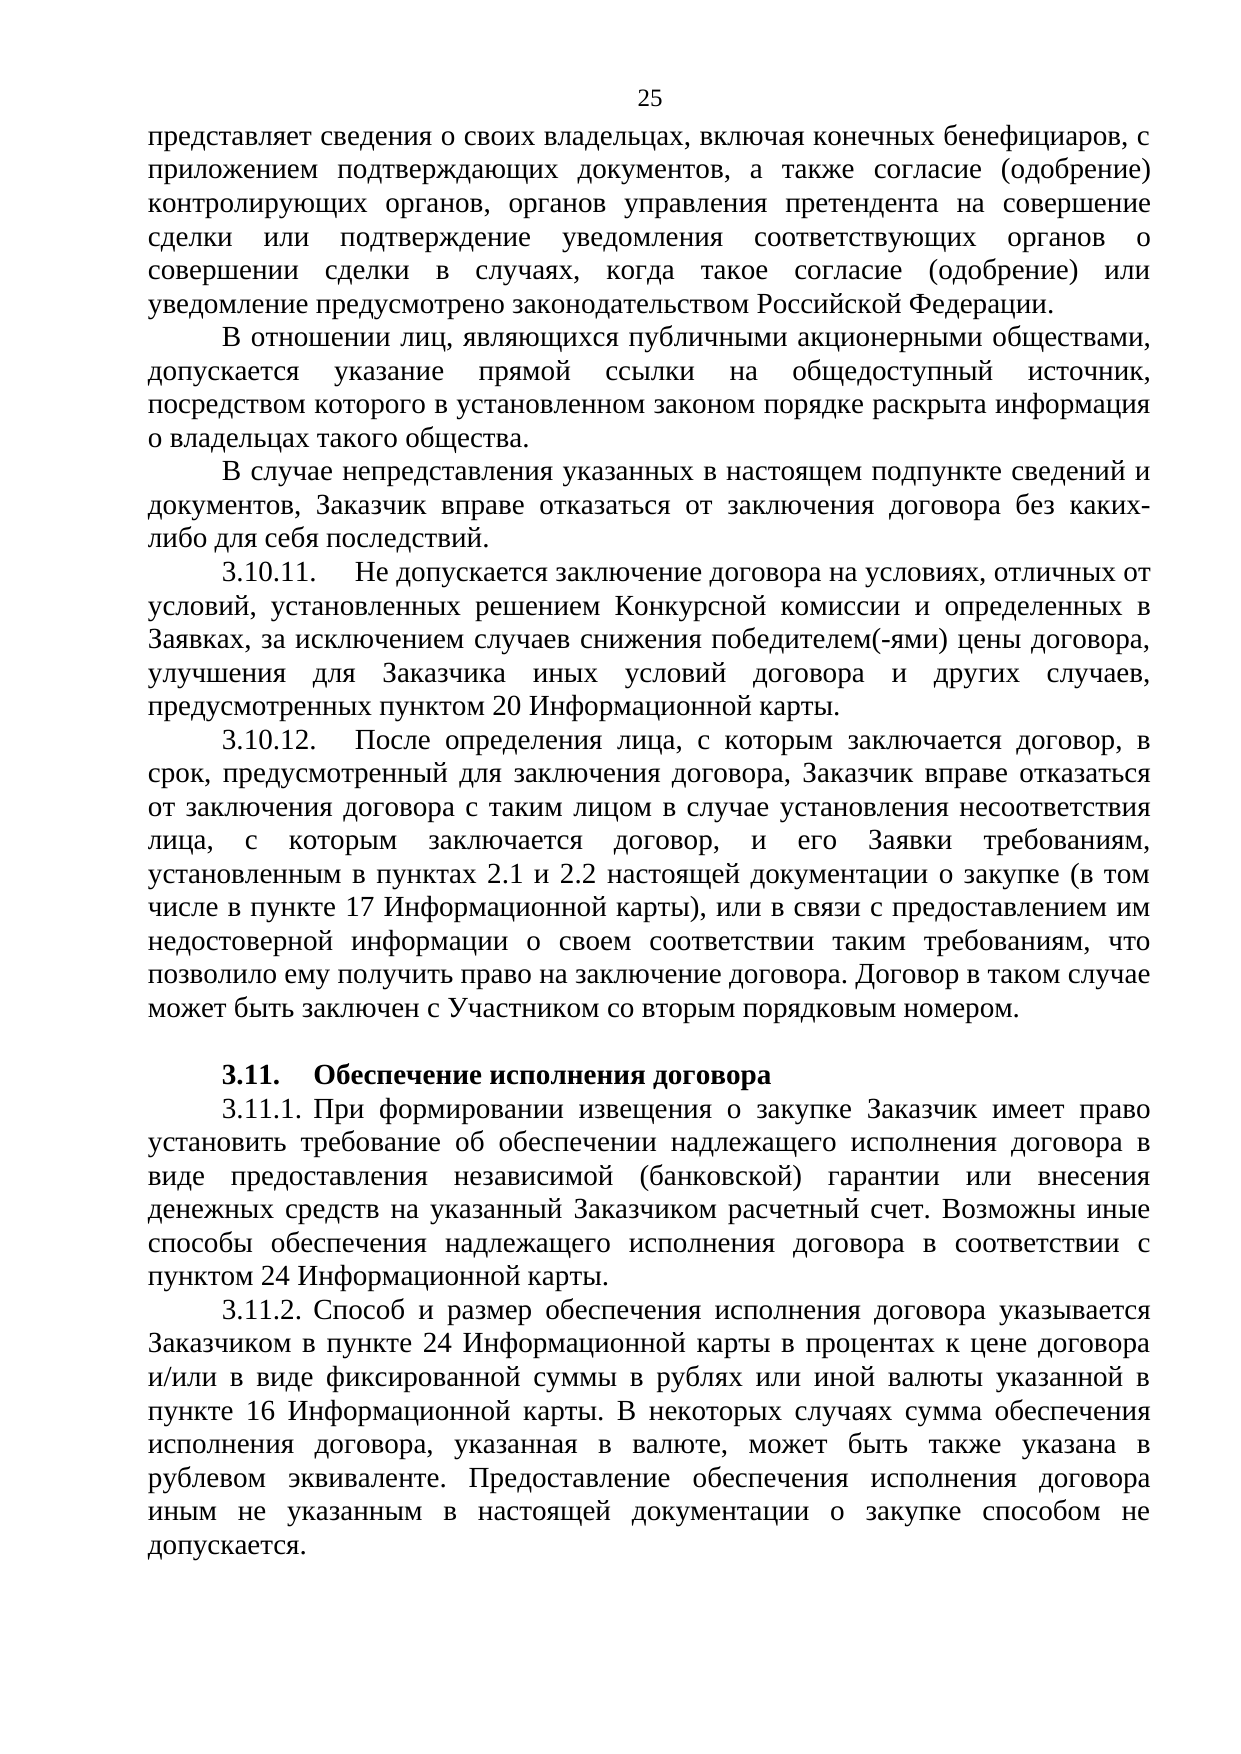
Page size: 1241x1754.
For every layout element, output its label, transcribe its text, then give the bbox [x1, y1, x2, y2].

list Не допускается заключение договора на условиях, отличных от условий, установленных решением Конкурсной комиссии и определенных в Заявках, за исключением случаев снижения победителем(-ями) цены договора, улучшения для Заказчика иных условий договора и других случаев, предусмотренных пунктом 20 Информационной карты. [148, 554, 1152, 722]
text В отношении лиц, являющихся публичными акционерными обществами, допускается указание прямой ссылки на общедоступный источник, посредством которого в установленном законом порядке раскрыта информация о владельцах такого общества. [148, 319, 1152, 453]
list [148, 118, 1152, 319]
list При формировании извещения о закупке Заказчик имеет право установить требование об обеспечении надлежащего исполнения договора в виде предоставления независимой (банковской) гарантии или внесения денежных средств на указанный Заказчиком расчетный счет. Возможны иные способы обеспечения надлежащего исполнения договора в соответствии с пунктом 24 Информационной карты. [148, 1091, 1152, 1292]
list После определения лица, с которым заключается договор, в срок, предусмотренный для заключения договора, Заказчик вправе отказаться от заключения договора с таким лицом в случае установления несоответствия лица, с которым заключается договор, и его Заявки требованиям, установленным в пунктах 2.1 и 2.2 настоящей документации о закупке (в том числе в пункте 17 Информационной карты), или в связи с предоставлением им недостоверной информации о своем соответствии таким требованиям, что позволило ему получить право на заключение договора. Договор в таком случае может быть заключен с Участником со вторым порядковым номером. [148, 722, 1152, 1024]
list Способ и размер обеспечения исполнения договора указывается Заказчиком в пункте 24 Информационной карты в процентах к цене договора и/или в виде фиксированной суммы в рублях или иной валюты указанной в пункте 16 Информационной карты. В некоторых случаях сумма обеспечения исполнения договора, указанная в валюте, может быть также указана в рублевом эквиваленте. Предоставление обеспечения исполнения договора иным не указанным в настоящей документации о закупке способом не допускается. [148, 1292, 1152, 1560]
list Обеспечение исполнения договора [148, 1057, 1152, 1091]
text В случае непредставления указанных в настоящем подпункте сведений и документов, Заказчик вправе отказаться от заключения договора без каких-либо для себя последствий. [148, 453, 1152, 554]
